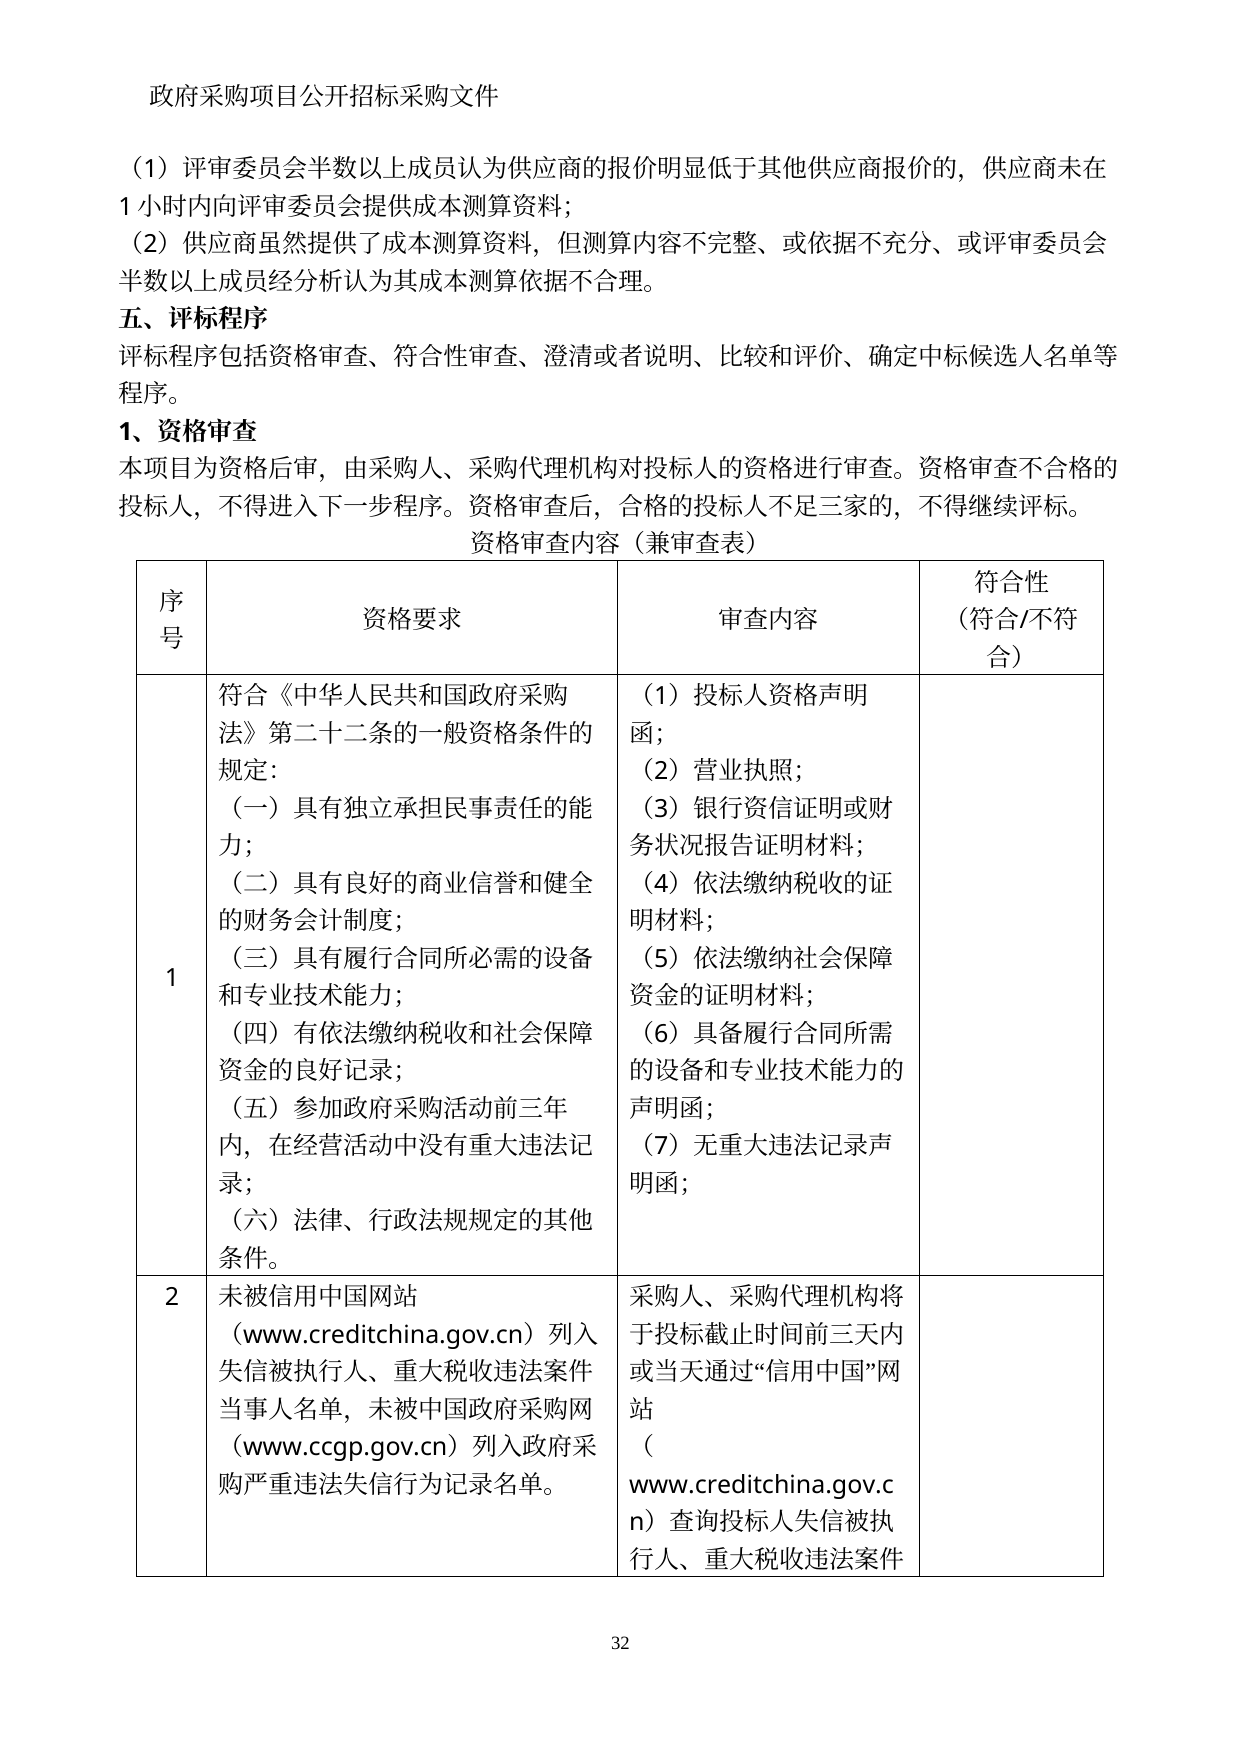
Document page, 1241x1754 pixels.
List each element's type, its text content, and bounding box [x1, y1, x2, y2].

table_cell [920, 1276, 1103, 1576]
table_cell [207, 1276, 617, 1576]
text 本项目为资格后审，由采购人、采购代理机构对投标人的资格进行审查。资格审查不合格的投标人，不得进入下一步程序。资格审查后，合格的投标人不足三家的，不得继续评标。 [118, 448, 1122, 523]
text 资格审查内容（兼审查表） [118, 523, 1122, 560]
text （1）评审委员会半数以上成员认为供应商的报价明显低于其他供应商报价的，供应商未在1小时内向评审委员会提供成本测算资料； [118, 148, 1122, 223]
text （2）供应商虽然提供了成本测算资料，但测算内容不完整、或依据不充分、或评审委员会半数以上成员经分析认为其成本测算依据不合理。 [118, 223, 1122, 298]
table_header 资格要求 [207, 561, 617, 674]
table_header 审查内容 [618, 561, 919, 674]
text 五、评标程序 [118, 298, 1122, 335]
text 评标程序包括资格审查、符合性审查、澄清或者说明、比较和评价、确定中标候选人名单等程序。 [118, 335, 1122, 410]
table_cell 1 [137, 675, 206, 1275]
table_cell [618, 1276, 919, 1576]
table_cell 符合《中华人民共和国政府采购法》第二十二条的一般资格条件的规定： （一）具有独立承担民事责任的能力； （二）具有良好的商业信誉和健全的财务会计制度； （三）具有履行合同所必需的设备和专业技术能力； （四）有依法缴纳税收和社会保障资金的良好记录； （五）参加政府采购活动前三年内，在经营活动中没有重大违法记录； （六）法律、行政法规规定的其他条件。 [207, 675, 617, 1275]
table_cell 2 [137, 1276, 206, 1576]
table_cell [920, 675, 1103, 1275]
table_cell （1）投标人资格声明函； （2）营业执照； （3）银行资信证明或财务状况报告证明材料； （4）依法缴纳税收的证明材料； （5）依法缴纳社会保障资金的证明材料； （6）具备履行合同所需的设备和专业技术能力的声明函； （7）无重大违法记录声明函； [618, 675, 919, 1275]
table_header 序号 [137, 561, 206, 674]
table_header 符合性 （符合/不符合） [920, 561, 1103, 674]
text 1、资格审查 [118, 410, 1122, 448]
